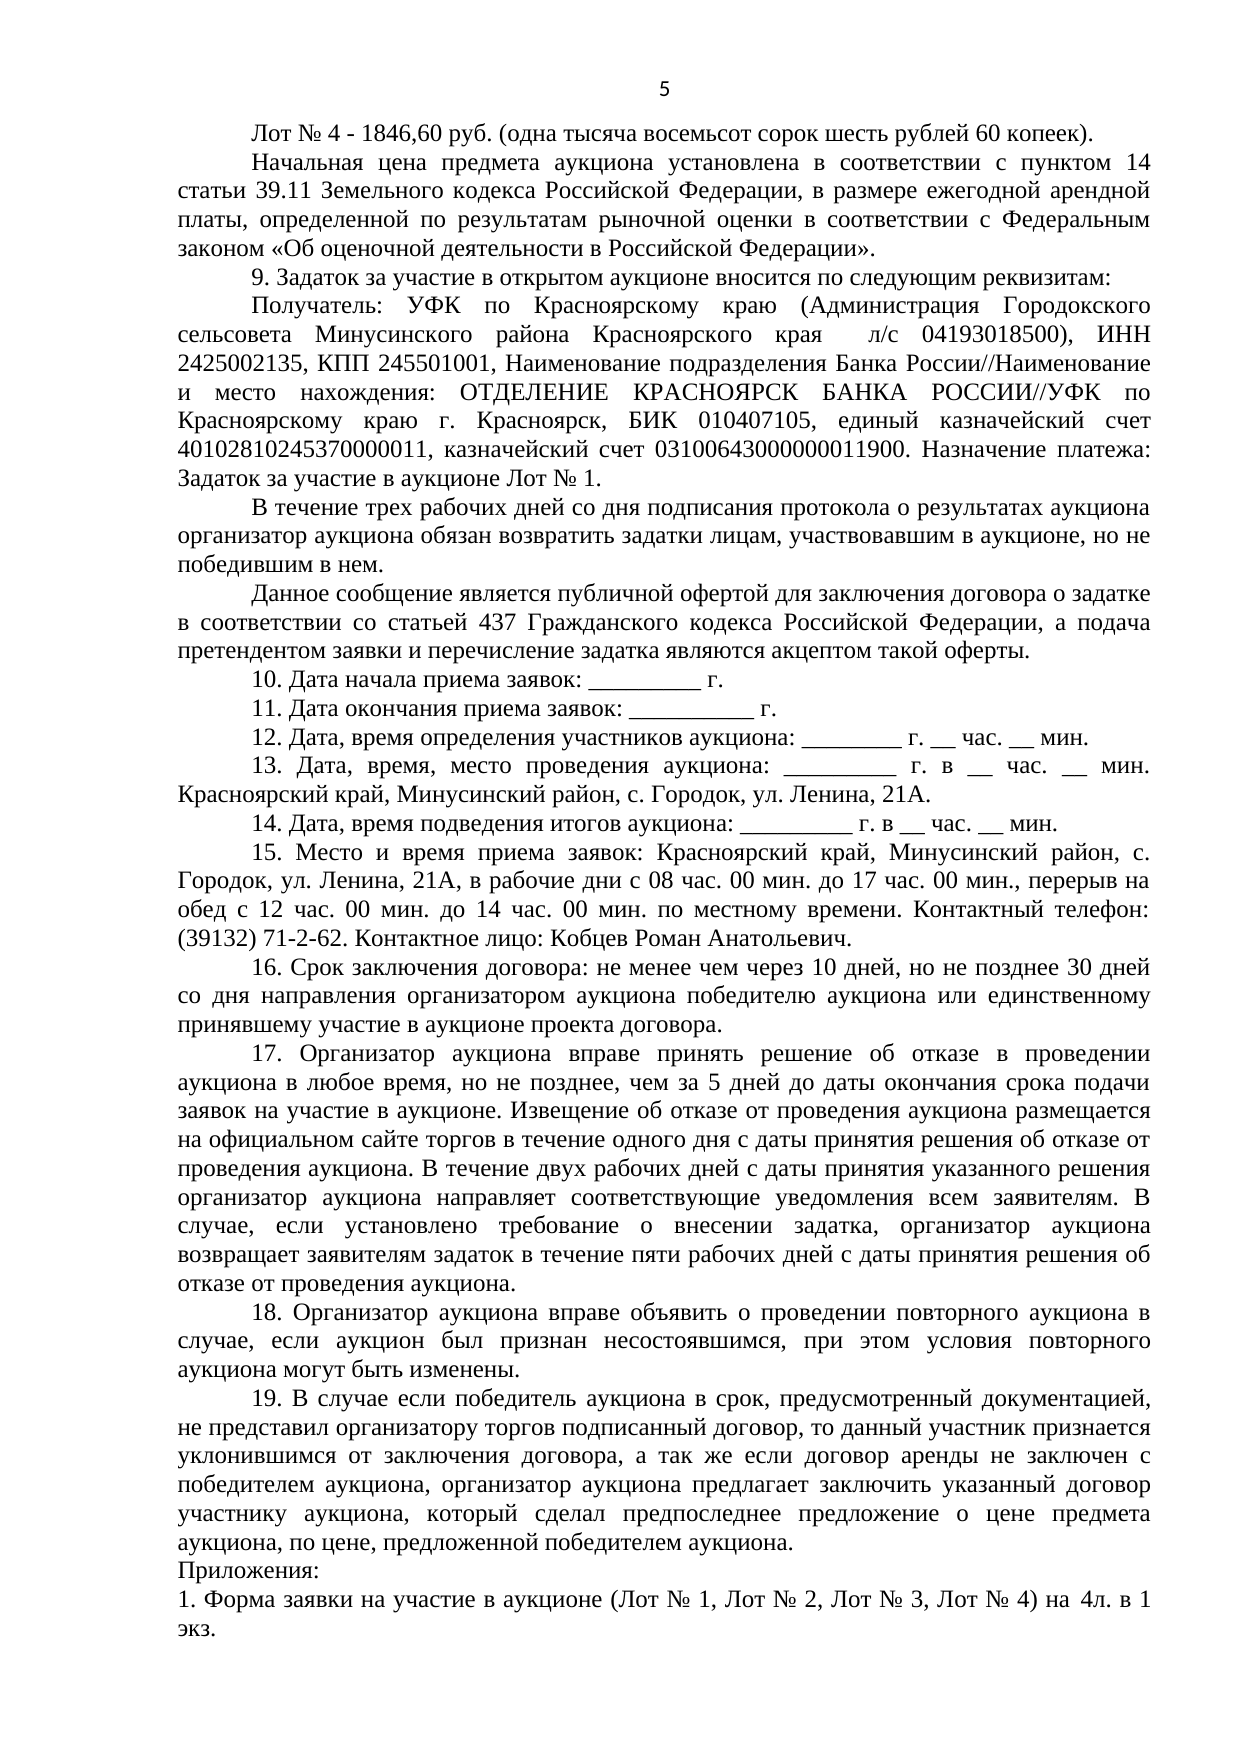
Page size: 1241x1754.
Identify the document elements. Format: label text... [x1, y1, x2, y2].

text 12. Дата, время определения участников аукциона: ________ г. __ час. __ мин. [177, 722, 1152, 751]
text Получатель: УФК по Красноярскому краю (Администрация Городокского сельсовета Минусинского района Красноярского края л/с 04193018500), ИНН 2425002135, КПП 245501001, Наименование подразделения Банка России//Наименование и место нахождения: ОТДЕЛЕНИЕ КРАСНОЯРСК БАНКА РОССИИ//УФК по Красноярскому краю г. Красноярск, БИК 010407105, единый казначейский счет 40102810245370000011, казначейский счет 03100643000000011900. Назначение платежа: Задаток за участие в аукционе Лот № 1. [177, 291, 1152, 492]
text В течение трех рабочих дней со дня подписания протокола о результатах аукциона организатор аукциона обязан возвратить задатки лицам, участвовавшим в аукционе, но не победившим в нем. [177, 492, 1152, 578]
text 9. Задаток за участие в открытом аукционе вносится по следующим реквизитам: [177, 262, 1152, 291]
text 15. Место и время приема заявок: Красноярский край, Минусинский район, с. Городок, ул. Ленина, 21А, в рабочие дни с 08 час. 00 мин. до 17 час. 00 мин., перерыв на обед с 12 час. 00 мин. до 14 час. 00 мин. по местному времени. Контактный телефон: (39132) 71-2-62. Контактное лицо: Кобцев Роман Анатольевич. [177, 837, 1152, 952]
text 14. Дата, время подведения итогов аукциона: _________ г. в __ час. __ мин. [177, 808, 1152, 837]
text 18. Организатор аукциона вправе объявить о проведении повторного аукциона в случае, если аукцион был признан несостоявшимся, при этом условия повторного аукциона могут быть изменены. [177, 1297, 1152, 1383]
text Данное сообщение является публичной офертой для заключения договора о задатке в соответствии со статьей 437 Гражданского кодекса Российской Федерации, а подача претендентом заявки и перечисление задатка являются акцептом такой оферты. [177, 578, 1152, 664]
text 1. Форма заявки на участие в аукционе (Лот № 1, Лот № 2, Лот № 3, Лот № 4) на 4л. в 1 экз. [177, 1584, 1152, 1642]
text 19. В случае если победитель аукциона в срок, предусмотренный документацией, не представил организатору торгов подписанный договор, то данный участник признается уклонившимся от заключения договора, а так же если договор аренды не заключен с победителем аукциона, организатор аукциона предлагает заключить указанный договор участнику аукциона, который сделал предпоследнее предложение о цене предмета аукциона, по цене, предложенной победителем аукциона. [177, 1383, 1152, 1556]
text 11. Дата окончания приема заявок: __________ г. [177, 693, 1152, 722]
text Лот № 4 - 1846,60 руб. (одна тысяча восемьсот сорок шесть рублей 60 копеек). [177, 118, 1152, 147]
text 10. Дата начала приема заявок: _________ г. [177, 664, 1152, 693]
text 17. Организатор аукциона вправе принять решение об отказе в проведении аукциона в любое время, но не позднее, чем за 5 дней до даты окончания срока подачи заявок на участие в аукционе. Извещение об отказе от проведения аукциона размещается на официальном сайте торгов в течение одного дня с даты принятия решения об отказе от проведения аукциона. В течение двух рабочих дней с даты принятия указанного решения организатор аукциона направляет соответствующие уведомления всем заявителям. В случае, если установлено требование о внесении задатка, организатор аукциона возвращает заявителям задаток в течение пяти рабочих дней с даты принятия решения об отказе от проведения аукциона. [177, 1038, 1152, 1297]
text Приложения: [177, 1556, 1152, 1584]
text Начальная цена предмета аукциона установлена в соответствии с пунктом 14 статьи 39.11 Земельного кодекса Российской Федерации, в размере ежегодной арендной платы, определенной по результатам рыночной оценки в соответствии с Федеральным законом «Об оценочной деятельности в Российской Федерации». [177, 147, 1152, 262]
text 13. Дата, время, место проведения аукциона: _________ г. в __ час. __ мин. Красноярский край, Минусинский район, с. Городок, ул. Ленина, 21А. [177, 751, 1152, 808]
text 16. Срок заключения договора: не менее чем через 10 дней, но не позднее 30 дней со дня направления организатором аукциона победителю аукциона или единственному принявшему участие в аукционе проекта договора. [177, 952, 1152, 1038]
